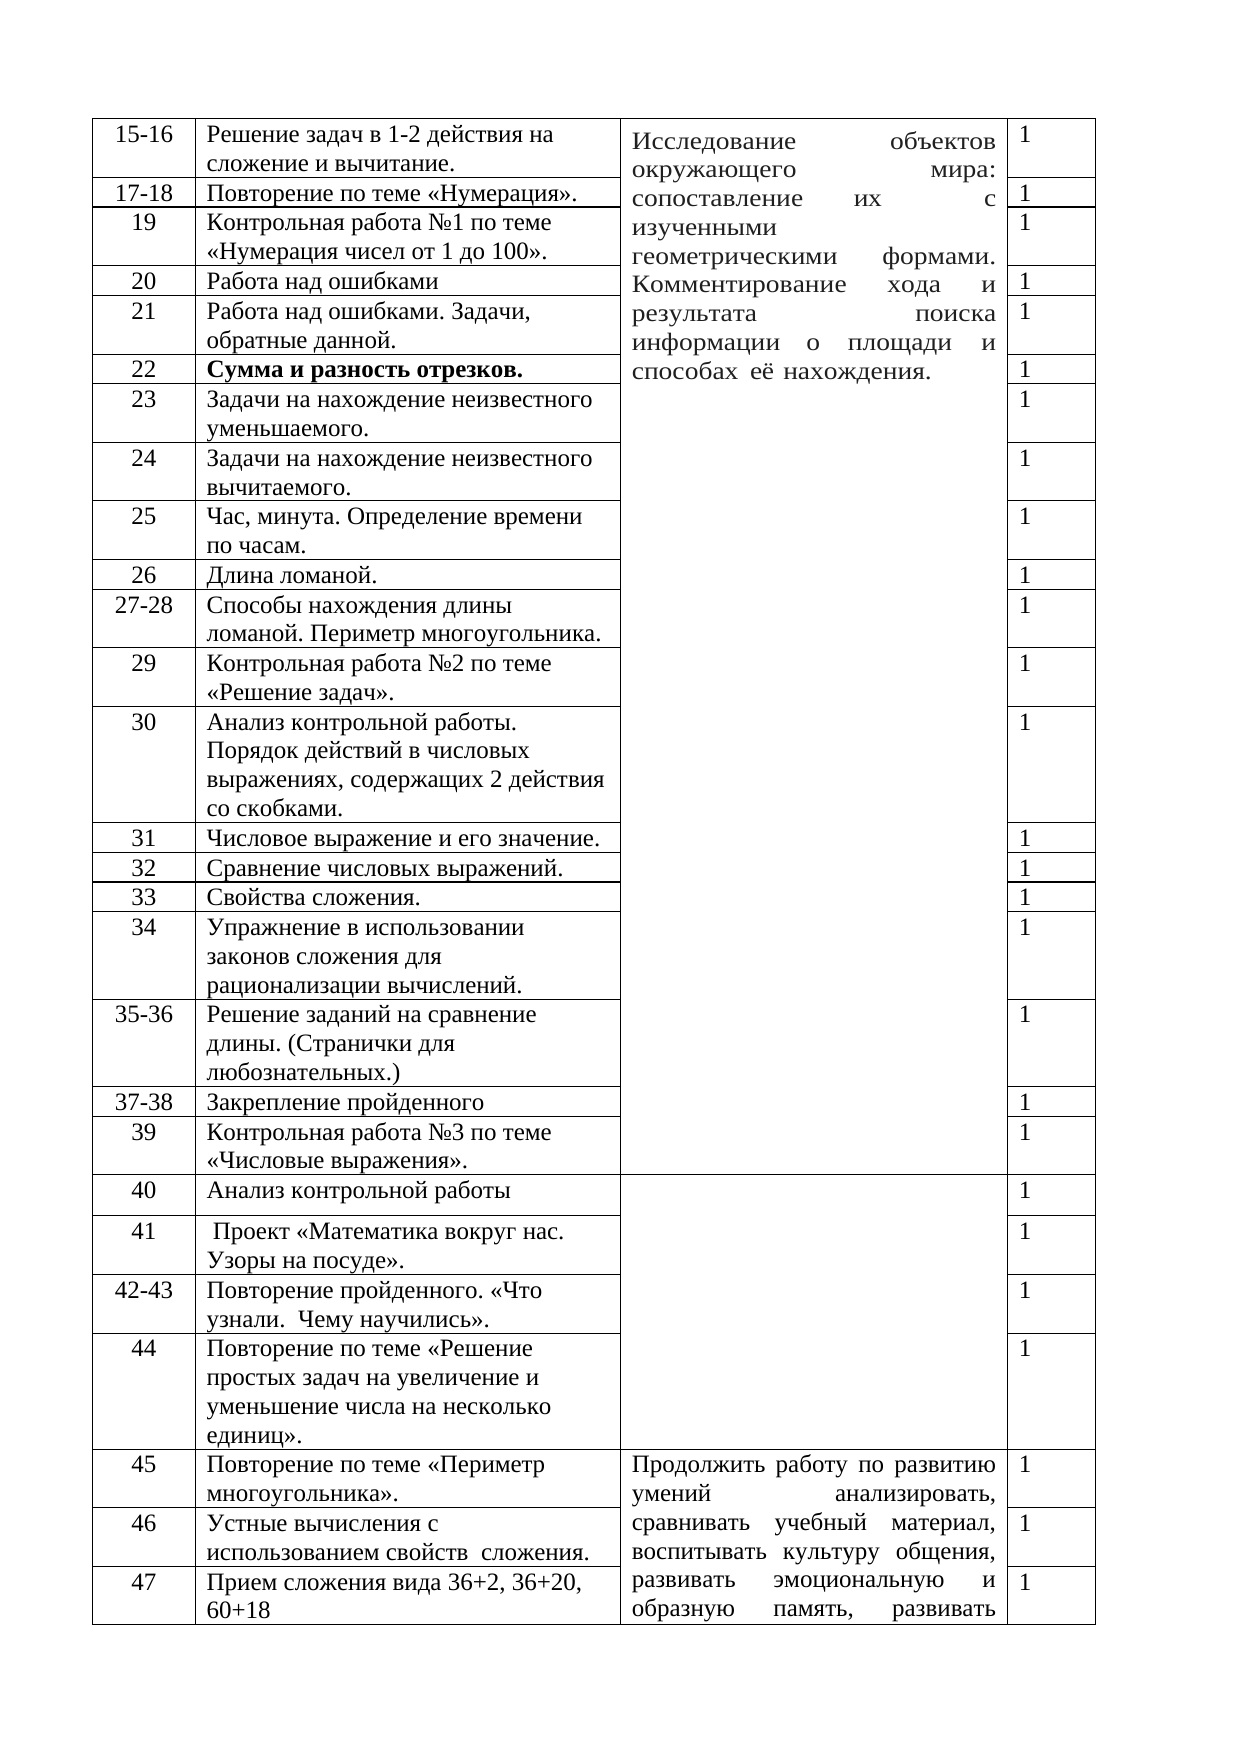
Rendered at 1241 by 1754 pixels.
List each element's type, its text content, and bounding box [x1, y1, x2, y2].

table_cell 1 [1008, 1087, 1095, 1116]
table_cell Час, минута. Определение времени по часам. [196, 501, 620, 559]
table_cell 1 [1008, 707, 1095, 822]
table_cell 22 [93, 355, 195, 383]
table_cell 37-38 [93, 1087, 195, 1116]
table_cell Решение задач в 1-2 действия на сложение и вычитание. [196, 119, 620, 177]
table_cell Повторение пройденного. «Что узнали. Чему научились». [196, 1275, 620, 1332]
table_cell 1 [1008, 1000, 1095, 1086]
table_cell 27-28 [93, 590, 195, 647]
table_cell 1 [1008, 1216, 1095, 1274]
table_cell Числовое выражение и его значение. [196, 823, 620, 852]
table_cell Задачи на нахождение неизвестного вычитаемого. [196, 443, 620, 500]
table_cell 26 [93, 560, 195, 589]
table_cell 1 [1008, 1450, 1095, 1507]
table_cell Анализ контрольной работы. Порядок действий в числовых выражениях, содержащих 2 действия со скобками. [196, 707, 620, 822]
table_cell Повторение по теме «Решение простых задач на увеличение и уменьшение числа на несколько единиц». [196, 1334, 620, 1448]
table_cell 30 [93, 707, 195, 822]
table_cell 46 [93, 1508, 195, 1566]
table_cell Прием сложения вида 36+2, 36+20, 60+18 [196, 1567, 620, 1624]
table_cell 17-18 [93, 178, 195, 206]
table_cell Упражнение в использовании законов сложения для рационализации вычислений. [196, 912, 620, 998]
table_cell 34 [93, 912, 195, 998]
table_cell 1 [1008, 119, 1095, 177]
table_cell 44 [93, 1334, 195, 1448]
table_cell Контрольная работа №3 по теме «Числовые выражения». [196, 1117, 620, 1174]
table_cell 1 [1008, 355, 1095, 383]
table_cell Закрепление пройденного [196, 1087, 620, 1116]
table_cell Сумма и разность отрезков. [196, 355, 620, 383]
table_cell 31 [93, 823, 195, 852]
table_cell Работа над ошибками. Задачи, обратные данной. [196, 296, 620, 353]
table_cell [621, 1175, 1007, 1448]
table_cell Свойства сложения. [196, 883, 620, 911]
table_cell Контрольная работа №1 по теме «Нумерация чисел от 1 до 100». [196, 208, 620, 265]
table_cell 1 [1008, 384, 1095, 442]
table_cell 1 [1008, 1175, 1095, 1215]
table_cell 1 [1008, 296, 1095, 353]
table_cell 45 [93, 1450, 195, 1507]
table_cell Работа над ошибками [196, 266, 620, 295]
table_cell 1 [1008, 1567, 1095, 1624]
table_cell 29 [93, 648, 195, 706]
table_cell 1 [1008, 266, 1095, 295]
table_cell 1 [1008, 208, 1095, 265]
table_cell 1 [1008, 648, 1095, 706]
table_cell 1 [1008, 501, 1095, 559]
table_cell 1 [1008, 1275, 1095, 1332]
table_cell 32 [93, 853, 195, 881]
table_cell 1 [1008, 560, 1095, 589]
table_cell 15-16 [93, 119, 195, 177]
table_cell 41 [93, 1216, 195, 1274]
table_cell Сравнение числовых выражений. [196, 853, 620, 881]
table_cell 1 [1008, 443, 1095, 500]
table_cell 1 [1008, 1117, 1095, 1174]
table_cell 21 [93, 296, 195, 353]
table_cell 19 [93, 208, 195, 265]
table_cell 1 [1008, 853, 1095, 881]
table_cell 40 [93, 1175, 195, 1215]
table_cell 1 [1008, 1334, 1095, 1448]
table_cell Задачи на нахождение неизвестного уменьшаемого. [196, 384, 620, 442]
table_cell 25 [93, 501, 195, 559]
table_cell Проект «Математика вокруг нас. Узоры на посуде». [196, 1216, 620, 1274]
table_cell 47 [93, 1567, 195, 1624]
table_cell Решение заданий на сравнение длины. (Странички для любознательных.) [196, 1000, 620, 1086]
table_cell 1 [1008, 1508, 1095, 1566]
table_cell 23 [93, 384, 195, 442]
table_cell Продолжить работу по развитию умений анализировать, сравнивать учебный материал, воспитывать культуру общения, развивать эмоциональную и образную память, развивать логическое мышление, воображение. [621, 1450, 1007, 1624]
table_cell 1 [1008, 178, 1095, 206]
table_cell 39 [93, 1117, 195, 1174]
table_cell 1 [1008, 823, 1095, 852]
table_cell 1 [1008, 883, 1095, 911]
table_cell Повторение по теме «Нумерация». [196, 178, 620, 206]
table_cell 1 [1008, 912, 1095, 998]
table_cell Способы нахождения длины ломаной. Периметр многоугольника. [196, 590, 620, 647]
table_cell 33 [93, 883, 195, 911]
table_cell 1 [1008, 590, 1095, 647]
table_cell Устные вычисления с использованием свойств сложения. [196, 1508, 620, 1566]
table_cell Анализ контрольной работы [196, 1175, 620, 1215]
table_cell Контрольная работа №2 по теме «Решение задач». [196, 648, 620, 706]
table_cell 24 [93, 443, 195, 500]
table_cell Повторение по теме «Периметр многоугольника». [196, 1450, 620, 1507]
table_cell Длина ломаной. [196, 560, 620, 589]
table_cell 20 [93, 266, 195, 295]
table_cell 42-43 [93, 1275, 195, 1332]
table_cell 35-36 [93, 1000, 195, 1086]
